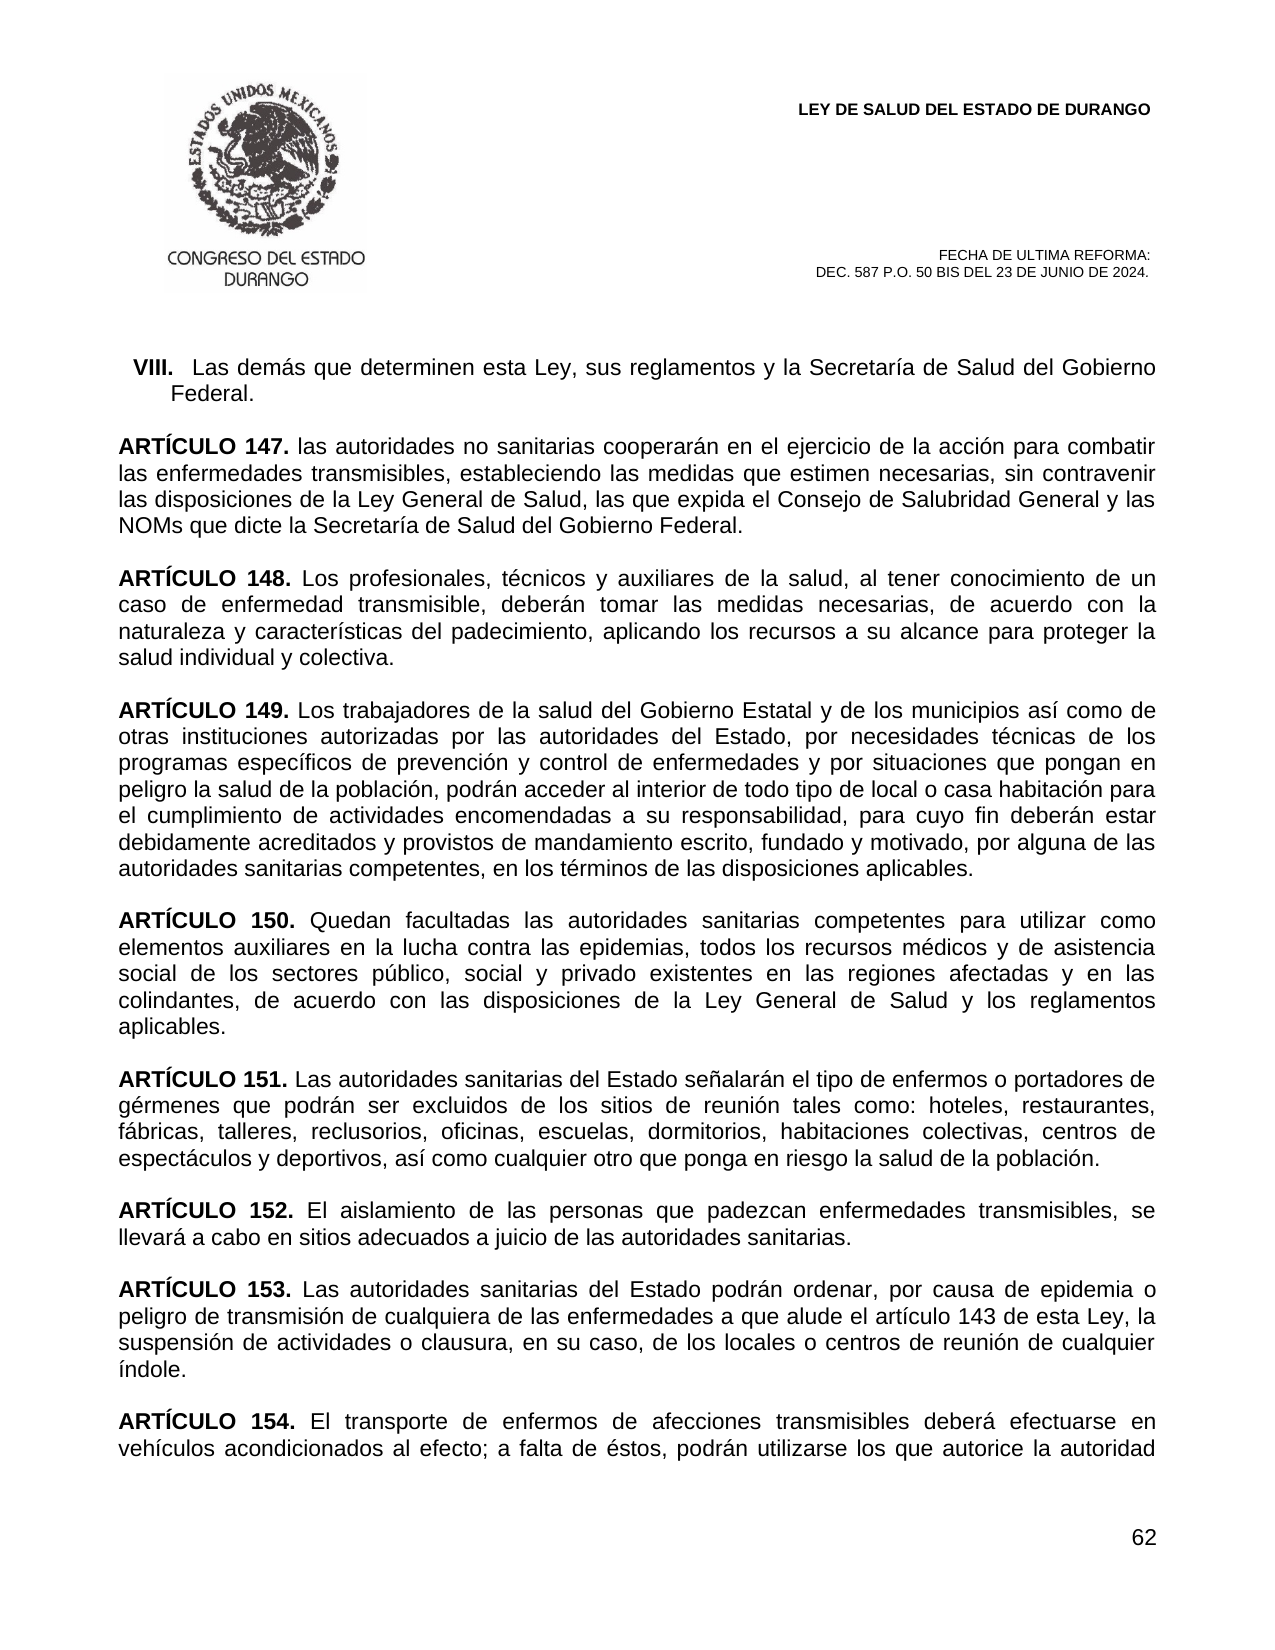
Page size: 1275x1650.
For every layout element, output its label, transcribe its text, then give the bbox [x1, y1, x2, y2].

text ARTÍCULO 149. Los trabajadores de la salud del Gobierno Estatal y de los municipios así como de otras instituciones autorizadas por las autoridades del Estado, por necesidades técnicas de los programas específicos de prevención y control de enfermedades y por situaciones que pongan en peligro la salud de la población, podrán acceder al interior de todo tipo de local o casa habitación para el cumplimiento de actividades encomendadas a su responsabilidad, para cuyo fin deberán estar debidamente acreditados y provistos de mandamiento escrito, fundado y motivado, por alguna de las autoridades sanitarias competentes, en los términos de las disposiciones aplicables. [118, 697, 1157, 881]
text ARTÍCULO 153. Las autoridades sanitarias del Estado podrán ordenar, por causa de epidemia o peligro de transmisión de cualquiera de las enfermedades a que alude el artículo 143 de esta Ley, la suspensión de actividades o clausura, en su caso, de los locales o centros de reunión de cualquier índole. [118, 1276, 1157, 1382]
text ARTÍCULO 151. Las autoridades sanitarias del Estado señalarán el tipo de enfermos o portadores de gérmenes que podrán ser excluidos de los sitios de reunión tales como: hoteles, restaurantes, fábricas, talleres, reclusorios, oficinas, escuelas, dormitorios, habitaciones colectivas, centros de espectáculos y deportivos, así como cualquier otro que ponga en riesgo la salud de la población. [118, 1066, 1157, 1171]
text ARTÍCULO 148. Los profesionales, técnicos y auxiliares de la salud, al tener conocimiento de un caso de enfermedad transmisible, deberán tomar las medidas necesarias, de acuerdo con la naturaleza y características del padecimiento, aplicando los recursos a su alcance para proteger la salud individual y colectiva. [118, 565, 1157, 670]
text ARTÍCULO 150. Quedan facultadas las autoridades sanitarias competentes para utilizar como elementos auxiliares en la lucha contra las epidemias, todos los recursos médicos y de asistencia social de los sectores público, social y privado existentes en las regiones afectadas y en las colindantes, de acuerdo con las disposiciones de la Ley General de Salud y los reglamentos aplicables. [118, 907, 1157, 1039]
list Las demás que determinen esta Ley, sus reglamentos y la Secretaría de Salud del Gobierno Federal. [133, 354, 1157, 407]
text ARTÍCULO 152. El aislamiento de las personas que padezcan enfermedades transmisibles, se llevará a cabo en sitios adecuados a juicio de las autoridades sanitarias. [118, 1197, 1157, 1250]
picture [163, 73, 367, 293]
text ARTÍCULO 147. las autoridades no sanitarias cooperarán en el ejercicio de la acción para combatir las enfermedades transmisibles, estableciendo las medidas que estimen necesarias, sin contravenir las disposiciones de la Ley General de Salud, las que expida el Consejo de Salubridad General y las NOMs que dicte la Secretaría de Salud del Gobierno Federal. [118, 433, 1157, 538]
